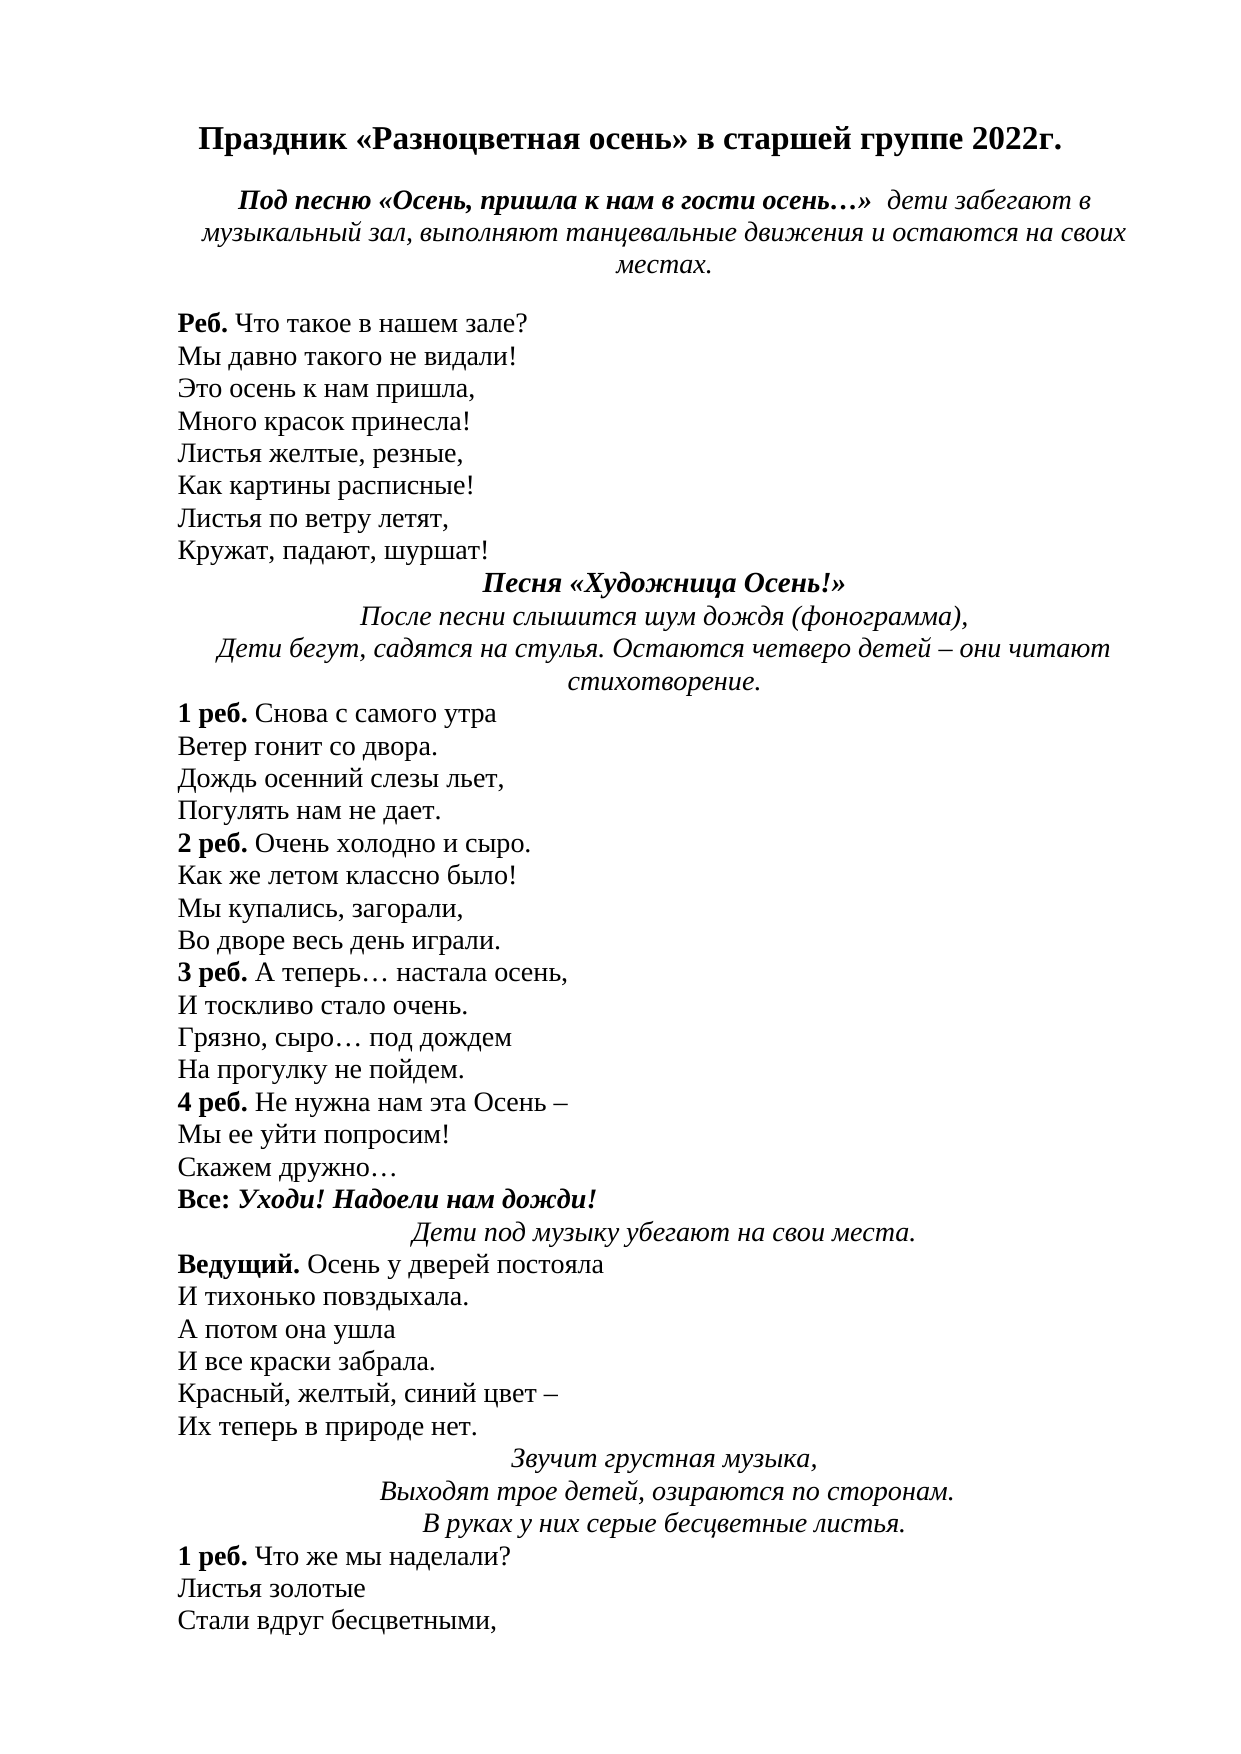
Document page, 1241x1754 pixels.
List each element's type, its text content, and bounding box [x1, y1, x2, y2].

text Мы купались, загорали, [177, 891, 1152, 923]
text Скажем дружно… [177, 1150, 1152, 1182]
text Как картины расписные! [177, 468, 1152, 501]
text Много красок принесла! [177, 403, 1152, 436]
text В руках у них серые бесцветные листья. [177, 1506, 1152, 1538]
text И тихонько повздыхала. [177, 1279, 1152, 1312]
text 2 реб. Очень холодно и сыро. [177, 826, 1152, 858]
text 1 реб. Что же мы наделали? [177, 1538, 1152, 1571]
text На прогулку не пойдем. [177, 1053, 1152, 1085]
text 1 реб. Снова с самого утра [177, 696, 1152, 729]
text Как же летом классно было! [177, 858, 1152, 891]
text Праздник «Разноцветная осень» в старшей группе 2022г. [177, 118, 1152, 156]
text Ветер гонит со двора. [177, 729, 1152, 761]
text Красный, желтый, синий цвет – [177, 1377, 1152, 1409]
text Стали вдруг бесцветными, [177, 1603, 1152, 1636]
text И все краски забрала. [177, 1344, 1152, 1377]
text Выходят трое детей, озираются по сторонам. [177, 1474, 1152, 1506]
text Все: Уходи! Надоели нам дожди! [177, 1182, 1152, 1214]
text Листья золотые [177, 1571, 1152, 1603]
text Ведущий. Осень у дверей постояла [177, 1247, 1152, 1279]
text После песни слышится шум дождя (фонограмма), [177, 599, 1152, 631]
text Дождь осенний слезы льет, [177, 761, 1152, 793]
text А потом она ушла [177, 1312, 1152, 1344]
text Их теперь в природе нет. [177, 1409, 1152, 1441]
text Звучит грустная музыка, [177, 1441, 1152, 1474]
text Мы ее уйти попросим! [177, 1117, 1152, 1150]
text Листья по ветру летят, [177, 501, 1152, 533]
text Погулять нам не дает. [177, 793, 1152, 826]
text Дети под музыку убегают на свои места. [177, 1214, 1152, 1247]
text И тоскливо стало очень. [177, 988, 1152, 1020]
text Листья желтые, резные, [177, 436, 1152, 468]
text Во дворе весь день играли. [177, 923, 1152, 955]
text 4 реб. Не нужна нам эта Осень – [177, 1085, 1152, 1117]
text Дети бегут, садятся на стулья. Остаются четверо детей – они читают стихотворение. [177, 631, 1152, 696]
text Это осень к нам пришла, [177, 371, 1152, 403]
text Реб. Что такое в нашем зале? [177, 306, 1152, 339]
text Мы давно такого не видали! [177, 339, 1152, 371]
text Грязно, сыро… под дождем [177, 1020, 1152, 1053]
text Песня «Художница Осень!» [177, 566, 1152, 599]
text 3 реб. А теперь… настала осень, [177, 955, 1152, 988]
text Под песню «Осень, пришла к нам в гости осень…» дети забегают в музыкальный зал, выполняют танцевальные движения и остаются на своих местах. [177, 183, 1152, 280]
text Кружат, падают, шуршат! [177, 533, 1152, 566]
